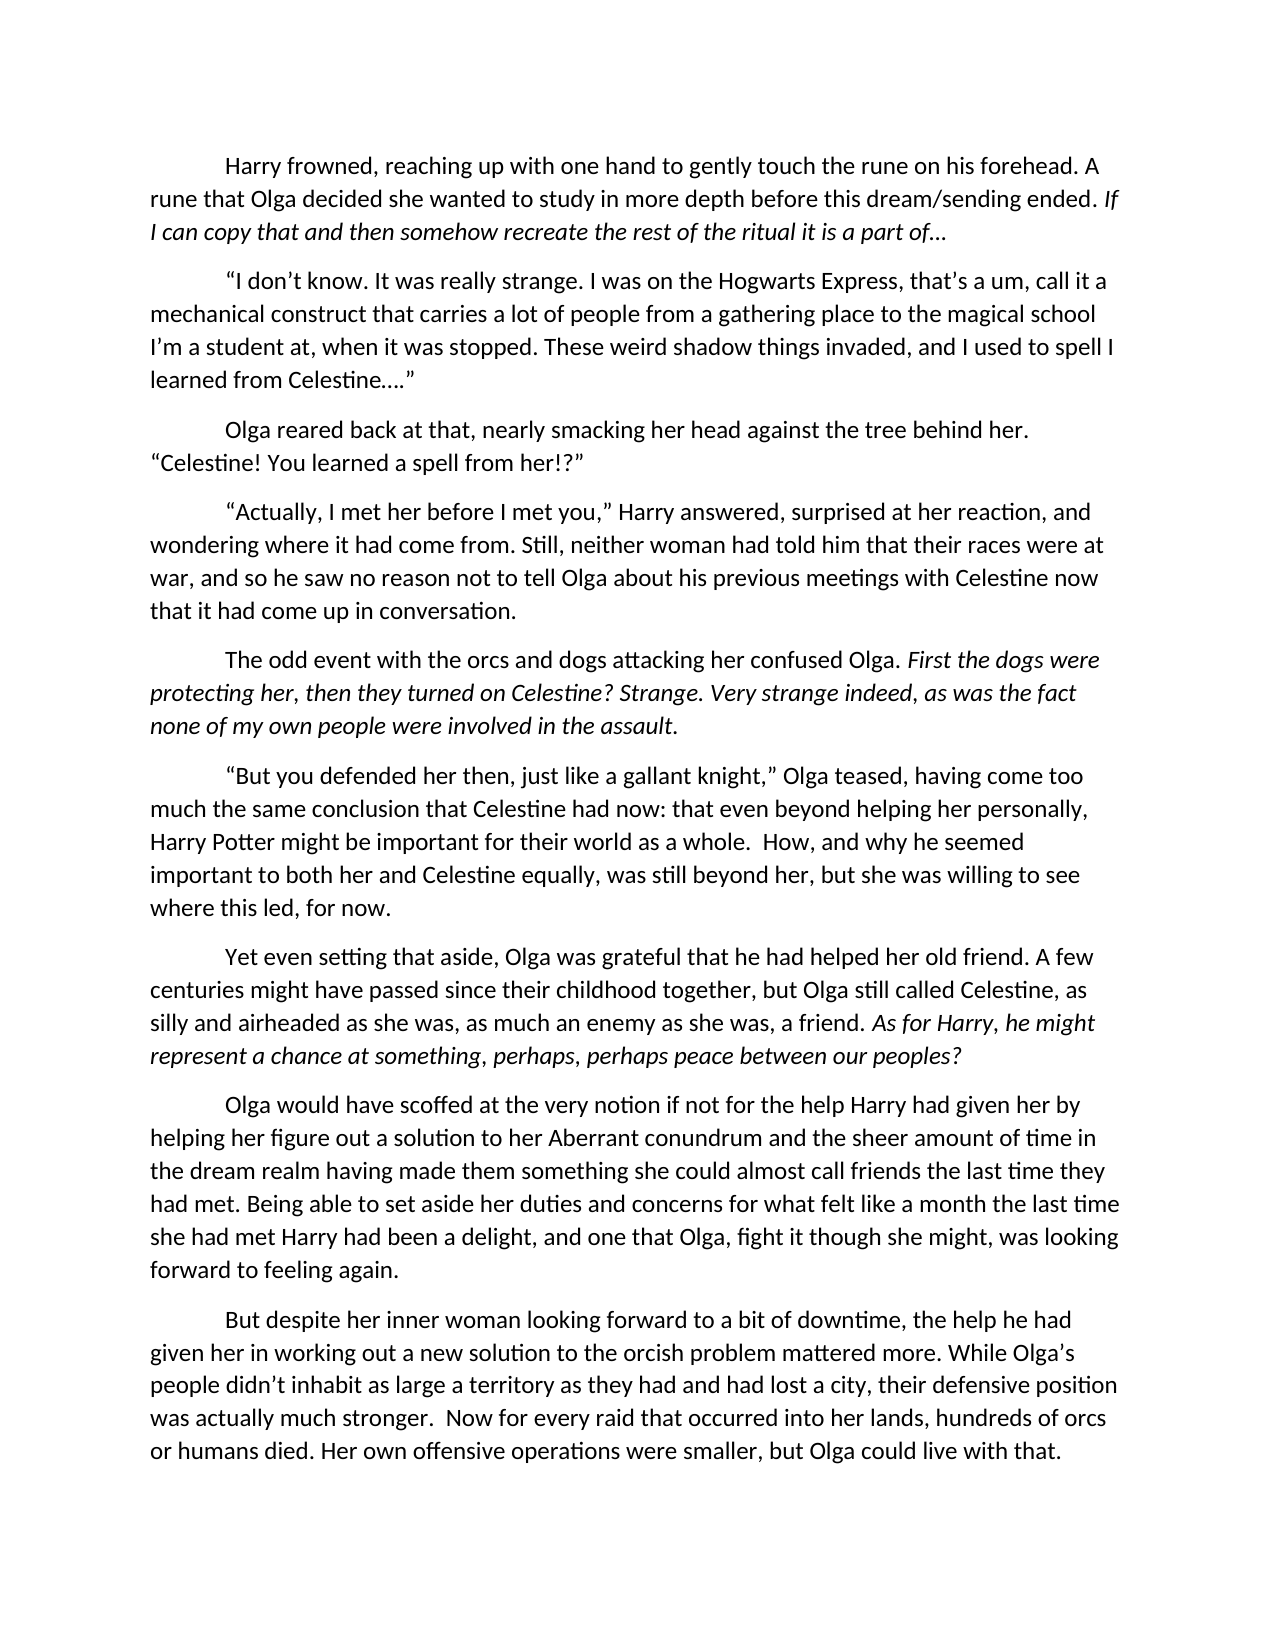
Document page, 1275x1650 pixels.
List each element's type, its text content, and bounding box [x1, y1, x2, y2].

text Olga would have scoffed at the very notion if not for the help Harry had given her by helping her figure out a solution to her Aberrant conundrum and the sheer amount of time in the dream realm having made them something she could almost call friends the last time they had met. Being able to set aside her duties and concerns for what felt like a month the last time she had met Harry had been a delight, and one that Olga, fight it though she might, was looking forward to feeling again. [150, 1089, 1125, 1285]
text “Actually, I met her before I met you,” Harry answered, surprised at her reaction, and wondering where it had come from. Still, neither woman had told him that their races were at war, and so he saw no reason not to tell Olga about his previous meetings with Celestine now that it had come up in conversation. [150, 496, 1125, 626]
text But despite her inner woman looking forward to a bit of downtime, the help he had given her in working out a new solution to the orcish problem mattered more. While Olga’s people didn’t inhabit as large a territory as they had and had lost a city, their defensive position was actually much stronger. Now for every raid that occurred into her lands, hundreds of orcs or humans died. Her own offensive operations were smaller, but Olga could live with that. [150, 1304, 1125, 1466]
text “I don’t know. It was really strange. I was on the Hogwarts Express, that’s a um, call it a mechanical construct that carries a lot of people from a gathering place to the magical school I’m a student at, when it was stopped. These weird shadow things invaded, and I used to spell I learned from Celestine….” [150, 265, 1125, 395]
text Yet even setting that aside, Olga was grateful that he had helped her old friend. A few centuries might have passed since their childhood together, but Olga still called Celestine, as silly and airheaded as she was, as much an enemy as she was, a friend. As for Harry, he might represent a chance at something, perhaps, perhaps peace between our peoples? [150, 941, 1125, 1071]
text Olga reared back at that, nearly smacking her head against the tree behind her. “Celestine! You learned a spell from her!?” [150, 414, 1125, 477]
text “But you defended her then, just like a gallant knight,” Olga teased, having come too much the same conclusion that Celestine had now: that even beyond helping her personally, Harry Potter might be important for their world as a whole. How, and why he seemed important to both her and Celestine equally, was still beyond her, but she was willing to see where this led, for now. [150, 760, 1125, 922]
text The odd event with the orcs and dogs attacking her confused Olga. First the dogs were protecting her, then they turned on Celestine? Strange. Very strange indeed, as was the fact none of my own people were involved in the assault. [150, 644, 1125, 741]
text Harry frowned, reaching up with one hand to gently touch the rune on his forehead. A rune that Olga decided she wanted to study in more depth before this dream/sending ended. If I can copy that and then somehow recreate the rest of the ritual it is a part of… [150, 150, 1125, 246]
